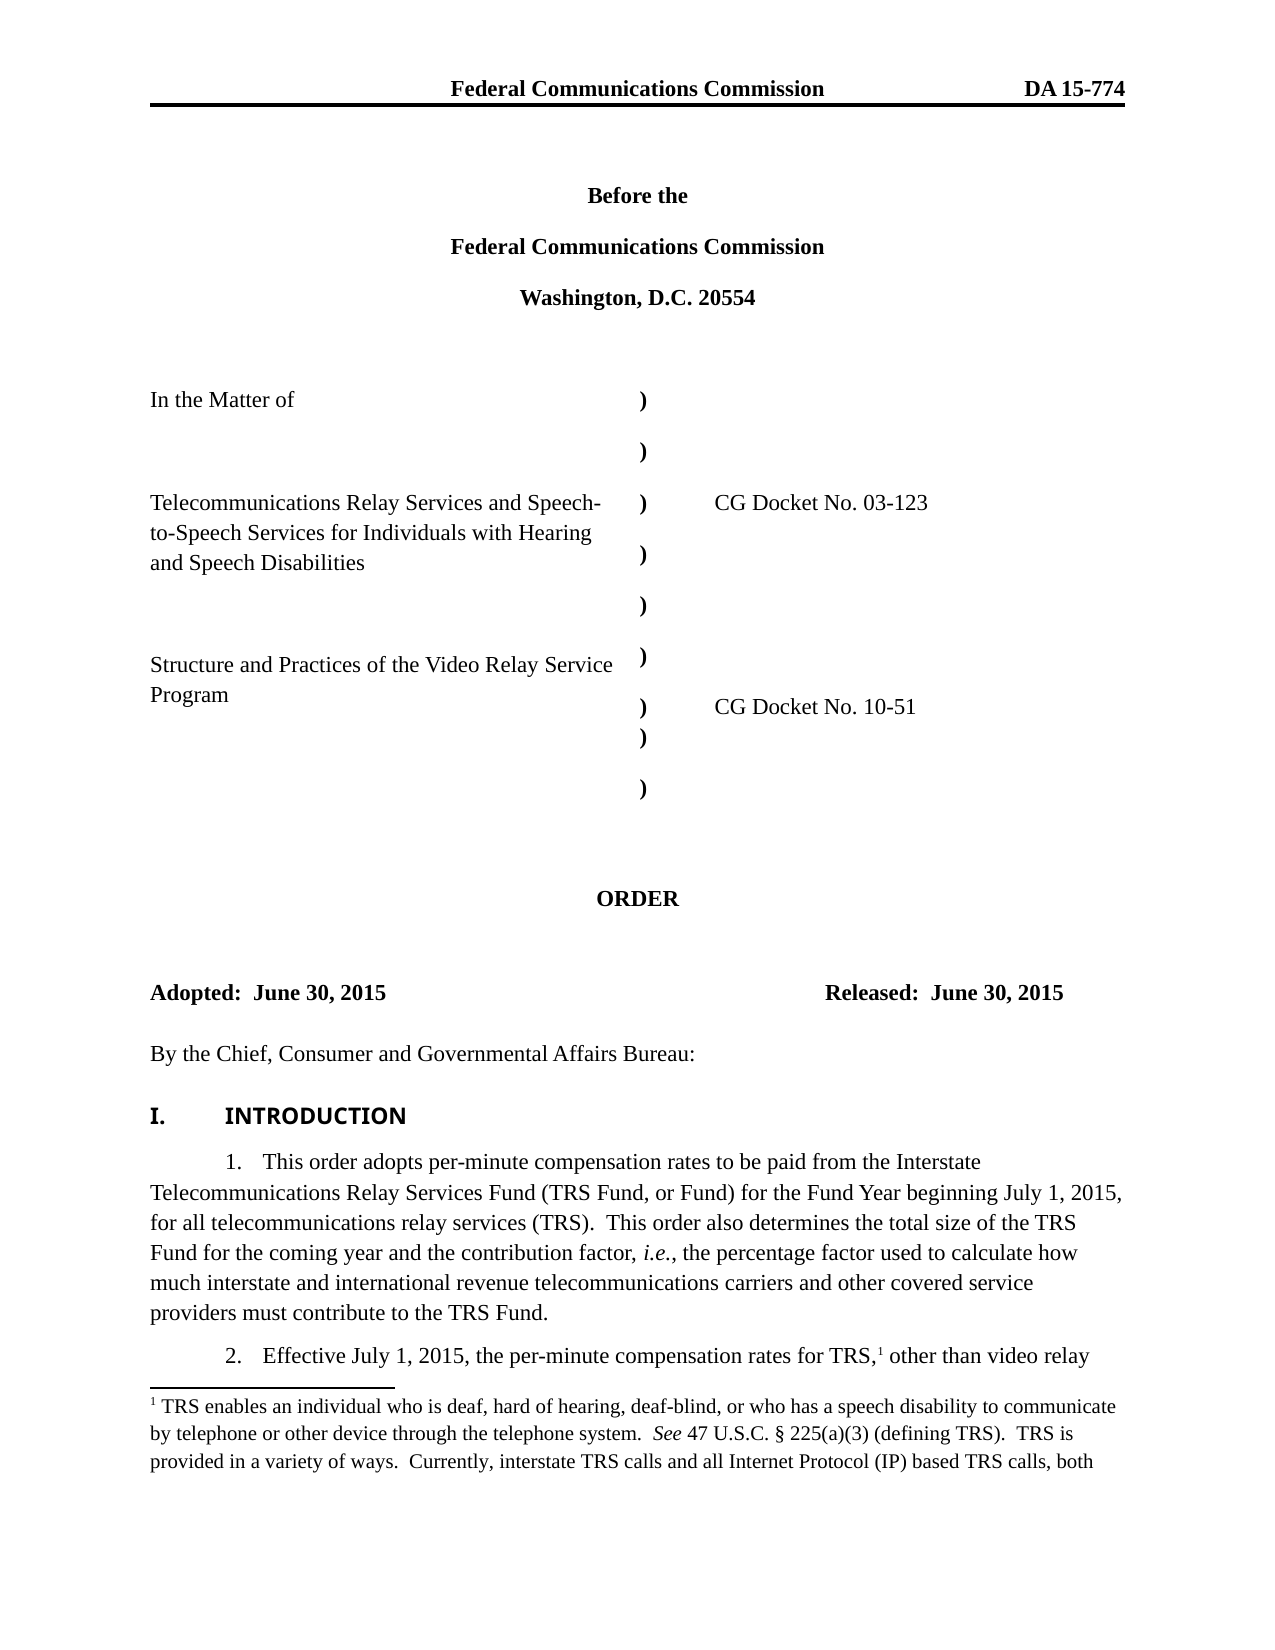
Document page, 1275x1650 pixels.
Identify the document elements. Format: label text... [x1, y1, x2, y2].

text ORDER [150, 885, 1125, 912]
subtitle Washington, D.C. 20554 [150, 284, 1125, 311]
text This order adopts per-minute compensation rates to be paid from the Interstate Telecommunications Relay Services Fund (TRS Fund, or Fund) for the Fund Year beginning July 1, 2015, for all telecommunications relay services (TRS). This order also determines the total size of the TRS Fund for the coming year and the contribution factor, i.e., the percentage factor used to calculate how much interstate and international revenue telecommunications carriers and other covered service providers must contribute to the TRS Fund. [150, 1148, 1125, 1326]
table_header CG Docket No. 03-123 CG Docket No. 10-51 [703, 386, 1144, 834]
subtitle Federal Communications Commission [150, 233, 1125, 260]
table_header ) ) ) ) ) ) ) ) ) [628, 386, 703, 834]
table_header In the Matter of Telecommunications Relay Services and Speech-to-Speech Services for Individuals with Hearing and Speech Disabilities Structure and Practices of the Video Relay Service Program [139, 386, 628, 834]
text Adopted: June 30, 2015 Released: June 30, 2015 [150, 979, 1125, 1006]
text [150, 1342, 1125, 1368]
subtitle Before the [150, 182, 1125, 209]
text By the Chief, Consumer and Governmental Affairs Bureau: [150, 1039, 1125, 1066]
subtitle INTRODUCTION [150, 1100, 1125, 1131]
